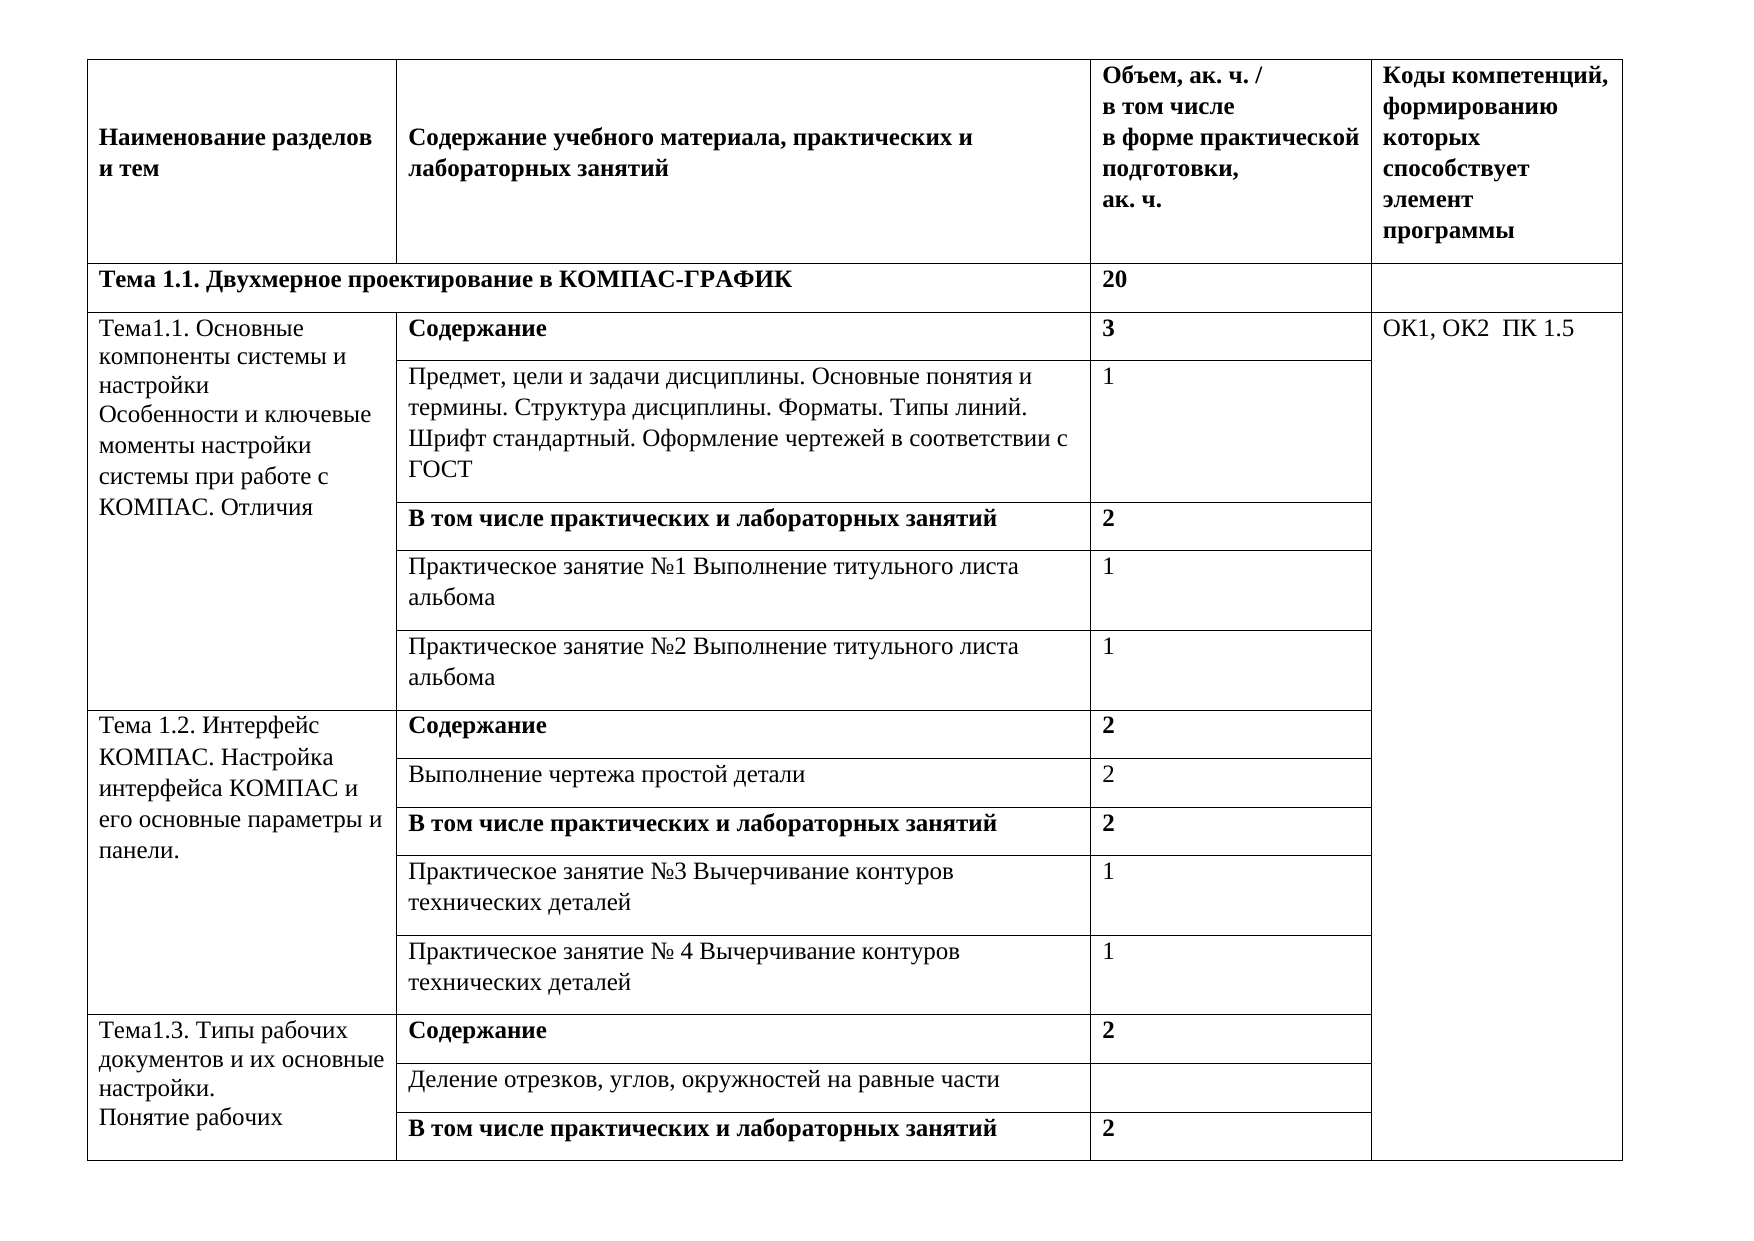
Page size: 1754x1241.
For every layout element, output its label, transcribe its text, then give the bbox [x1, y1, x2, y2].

table_cell 2 [1091, 711, 1371, 758]
table_cell Тема 1.1. Двухмерное проектирование в КОМПАС-ГРАФИК [88, 264, 1090, 312]
table_cell Практическое занятие № 4 Вычерчивание контуров технических деталей [397, 936, 1090, 1014]
table_cell 1 [1091, 551, 1371, 630]
table_cell В том числе практических и лабораторных занятий [397, 503, 1090, 550]
table_cell В том числе практических и лабораторных занятий [397, 1113, 1090, 1160]
table_header Объем, ак. ч. / в том числе в форме практической подготовки, ак. ч. [1091, 60, 1371, 263]
table_cell [1091, 1064, 1371, 1112]
table_cell 3 [1091, 313, 1371, 360]
table_cell 2 [1091, 1015, 1371, 1063]
table_cell Практическое занятие №2 Выполнение титульного листа альбома [397, 631, 1090, 709]
table_cell 1 [1091, 936, 1371, 1014]
table_cell 2 [1091, 759, 1371, 807]
table_cell 20 [1091, 264, 1371, 312]
table_cell Содержание [397, 1015, 1090, 1063]
table_cell 2 [1091, 808, 1371, 855]
table_cell Тема1.1. Основные компоненты системы и настройки Особенности и ключевые моменты настройки системы при работе с КОМПАС. Отличия [88, 313, 396, 709]
table_cell Практическое занятие №3 Вычерчивание контуров технических деталей [397, 856, 1090, 935]
table_cell 1 [1091, 856, 1371, 935]
table_cell 2 [1091, 1113, 1371, 1160]
table_cell Деление отрезков, углов, окружностей на равные части [397, 1064, 1090, 1112]
table_cell Содержание [397, 313, 1090, 360]
table_header Коды компетенций, формированию которых способствует элемент программы [1372, 60, 1622, 263]
table_cell Тема 1.2. Интерфейс КОМПАС. Настройка интерфейса КОМПАС и его основные параметры и панели. [88, 711, 396, 1014]
table_cell Содержание [397, 711, 1090, 758]
table_cell ОК1, ОК2 ПК 1.5 [1372, 313, 1622, 1160]
table_cell Практическое занятие №1 Выполнение титульного листа альбома [397, 551, 1090, 630]
table_cell 2 [1091, 503, 1371, 550]
table_cell Выполнение чертежа простой детали [397, 759, 1090, 807]
table_cell В том числе практических и лабораторных занятий [397, 808, 1090, 855]
table_cell [1372, 264, 1622, 312]
table_header Наименование разделов и тем [88, 60, 396, 263]
table_cell 1 [1091, 631, 1371, 709]
table_header Содержание учебного материала, практических и лабораторных занятий [397, 60, 1090, 263]
table_cell Предмет, цели и задачи дисциплины. Основные понятия и термины. Структура дисциплины. Форматы. Типы линий. Шрифт стандартный. Оформление чертежей в соответствии с ГОСТ [397, 361, 1090, 502]
table_cell Тема1.3. Типы рабочих документов и их основные настройки. Понятие рабочих документов, отличия чертежа от детали и сборки, их настройки, основные параметры каждого из них. [88, 1015, 396, 1160]
table_cell 1 [1091, 361, 1371, 502]
